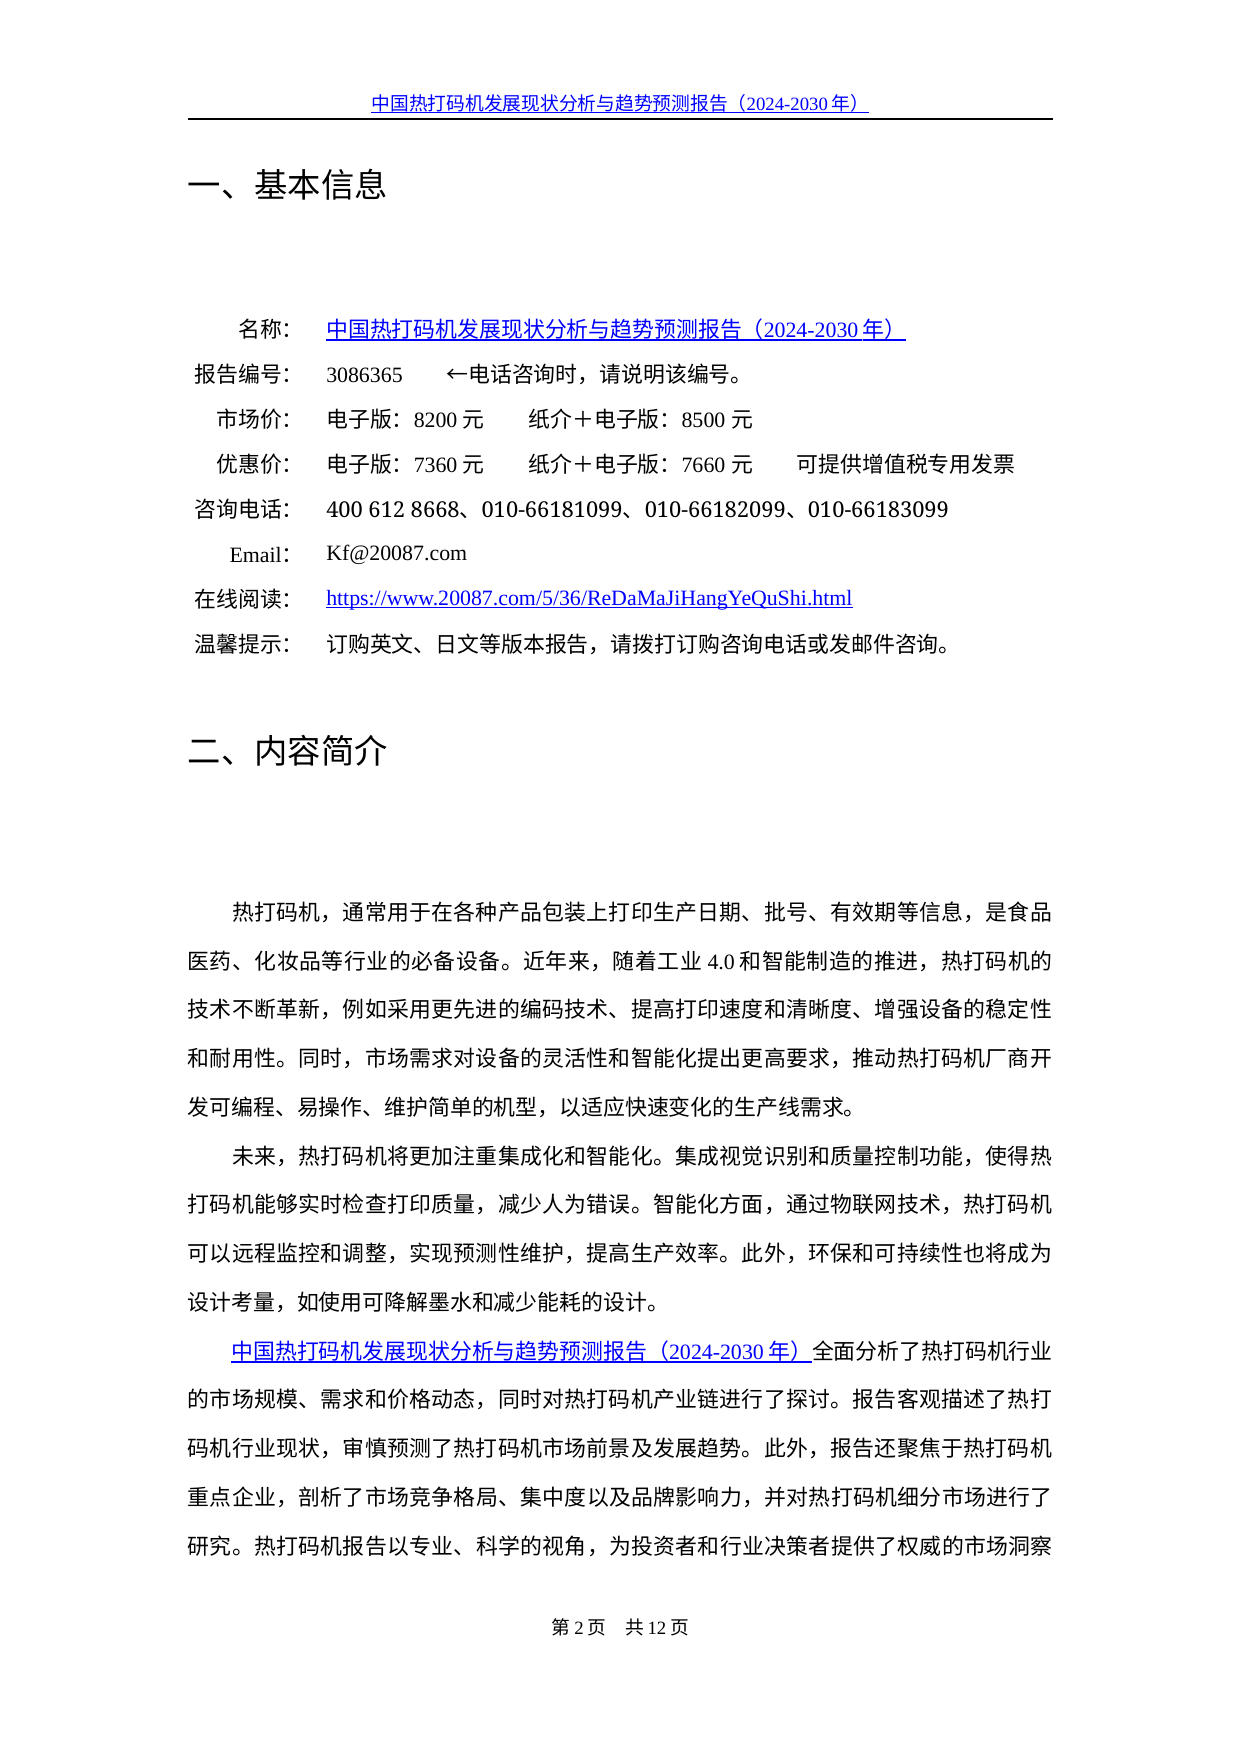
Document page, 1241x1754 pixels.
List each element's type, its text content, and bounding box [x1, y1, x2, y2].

table_cell [315, 582, 1073, 627]
table_cell 市场价： [167, 402, 315, 447]
table_cell 报告编号： [167, 357, 315, 402]
table_cell 电子版：7360 元 纸介＋电子版：7660 元 可提供增值税专用发票 [315, 447, 1073, 492]
table_cell 优惠价： [167, 447, 315, 492]
table_cell 在线阅读： [167, 582, 315, 627]
table_cell Email： [167, 537, 315, 582]
table_cell 3086365 ←电话咨询时，请说明该编号。 [315, 357, 1073, 402]
table_cell 400 612 8668、010-66181099、010-66182099、010-66183099 [315, 492, 1073, 537]
title 一、基本信息 [187, 150, 1053, 215]
table_header 名称： [167, 312, 315, 357]
table_cell 订购英文、日文等版本报告，请拨打订购咨询电话或发邮件咨询。 [315, 627, 1073, 672]
table_cell 温馨提示： [167, 627, 315, 672]
table_header 中国热打码机发展现状分析与趋势预测报告（2024-2030年） [315, 312, 1073, 357]
table_cell 咨询电话： [167, 492, 315, 537]
table_cell 电子版：8200 元 纸介＋电子版：8500 元 [315, 402, 1073, 447]
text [187, 894, 1053, 1561]
table_cell Kf@20087.com [315, 537, 1073, 582]
title 二、内容简介 [187, 717, 1053, 782]
